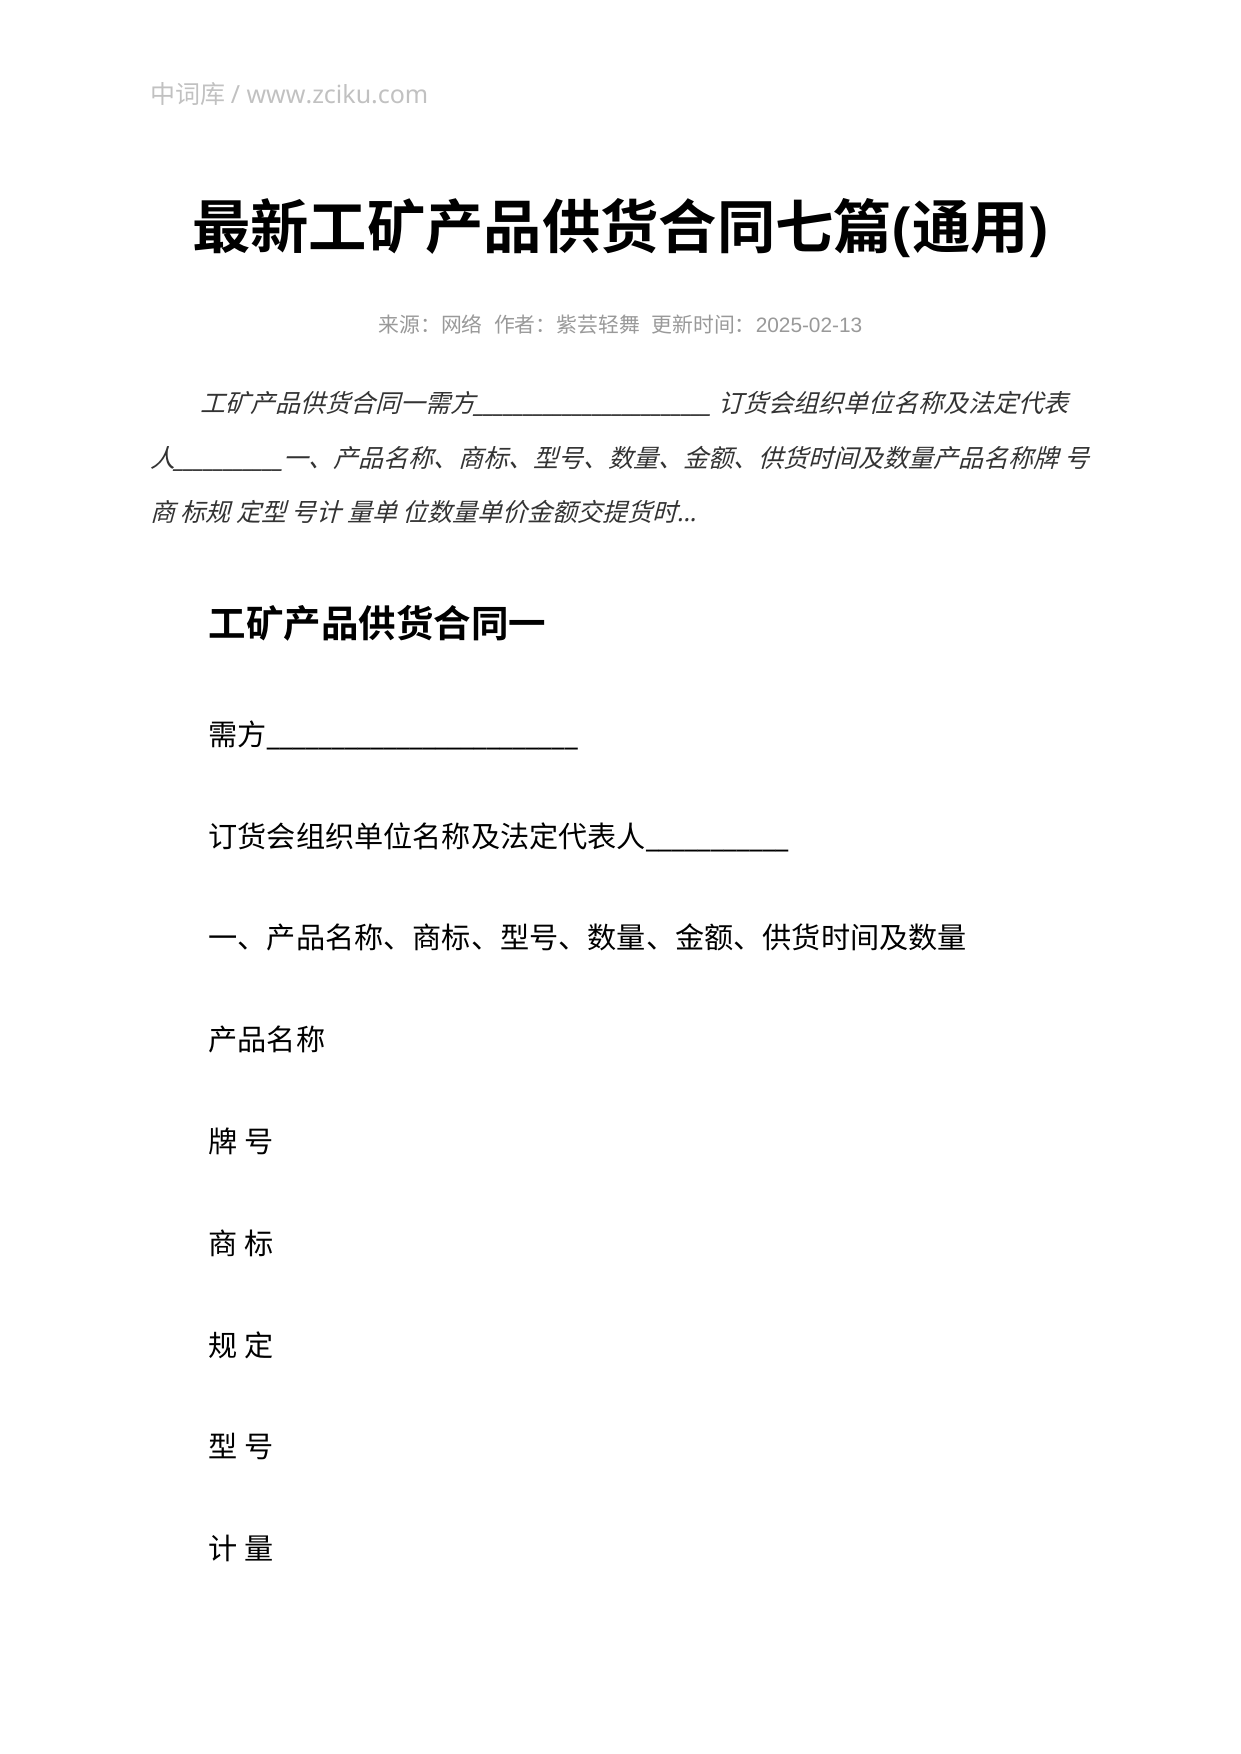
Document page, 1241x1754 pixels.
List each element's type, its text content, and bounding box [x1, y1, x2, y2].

text 计 量 [150, 1526, 1090, 1568]
text 订货会组织单位名称及法定代表人___________ [150, 813, 1090, 856]
text 工矿产品供货合同一需方________________________ 订货会组织单位名称及法定代表人___________一、产品名称、商标、型号、数量、金额、供货时间及数量产品名称牌 号商 标规 定型 号计 量单 位数量单价金额交提货时... [150, 384, 1090, 529]
text 牌 号 [150, 1119, 1090, 1161]
text 规 定 [150, 1322, 1090, 1364]
subtitle 最新工矿产品供货合同七篇(通用) [150, 181, 1090, 266]
text 工矿产品供货合同一 [150, 594, 1090, 648]
text 商 标 [150, 1220, 1090, 1263]
text 型 号 [150, 1424, 1090, 1466]
text 产品名称 [150, 1017, 1090, 1059]
text 一、产品名称、商标、型号、数量、金额、供货时间及数量 [150, 915, 1090, 957]
text 来源：网络 作者：紫芸轻舞 更新时间：2025-02-13 [150, 313, 1090, 337]
text 需方________________________ [150, 711, 1090, 753]
